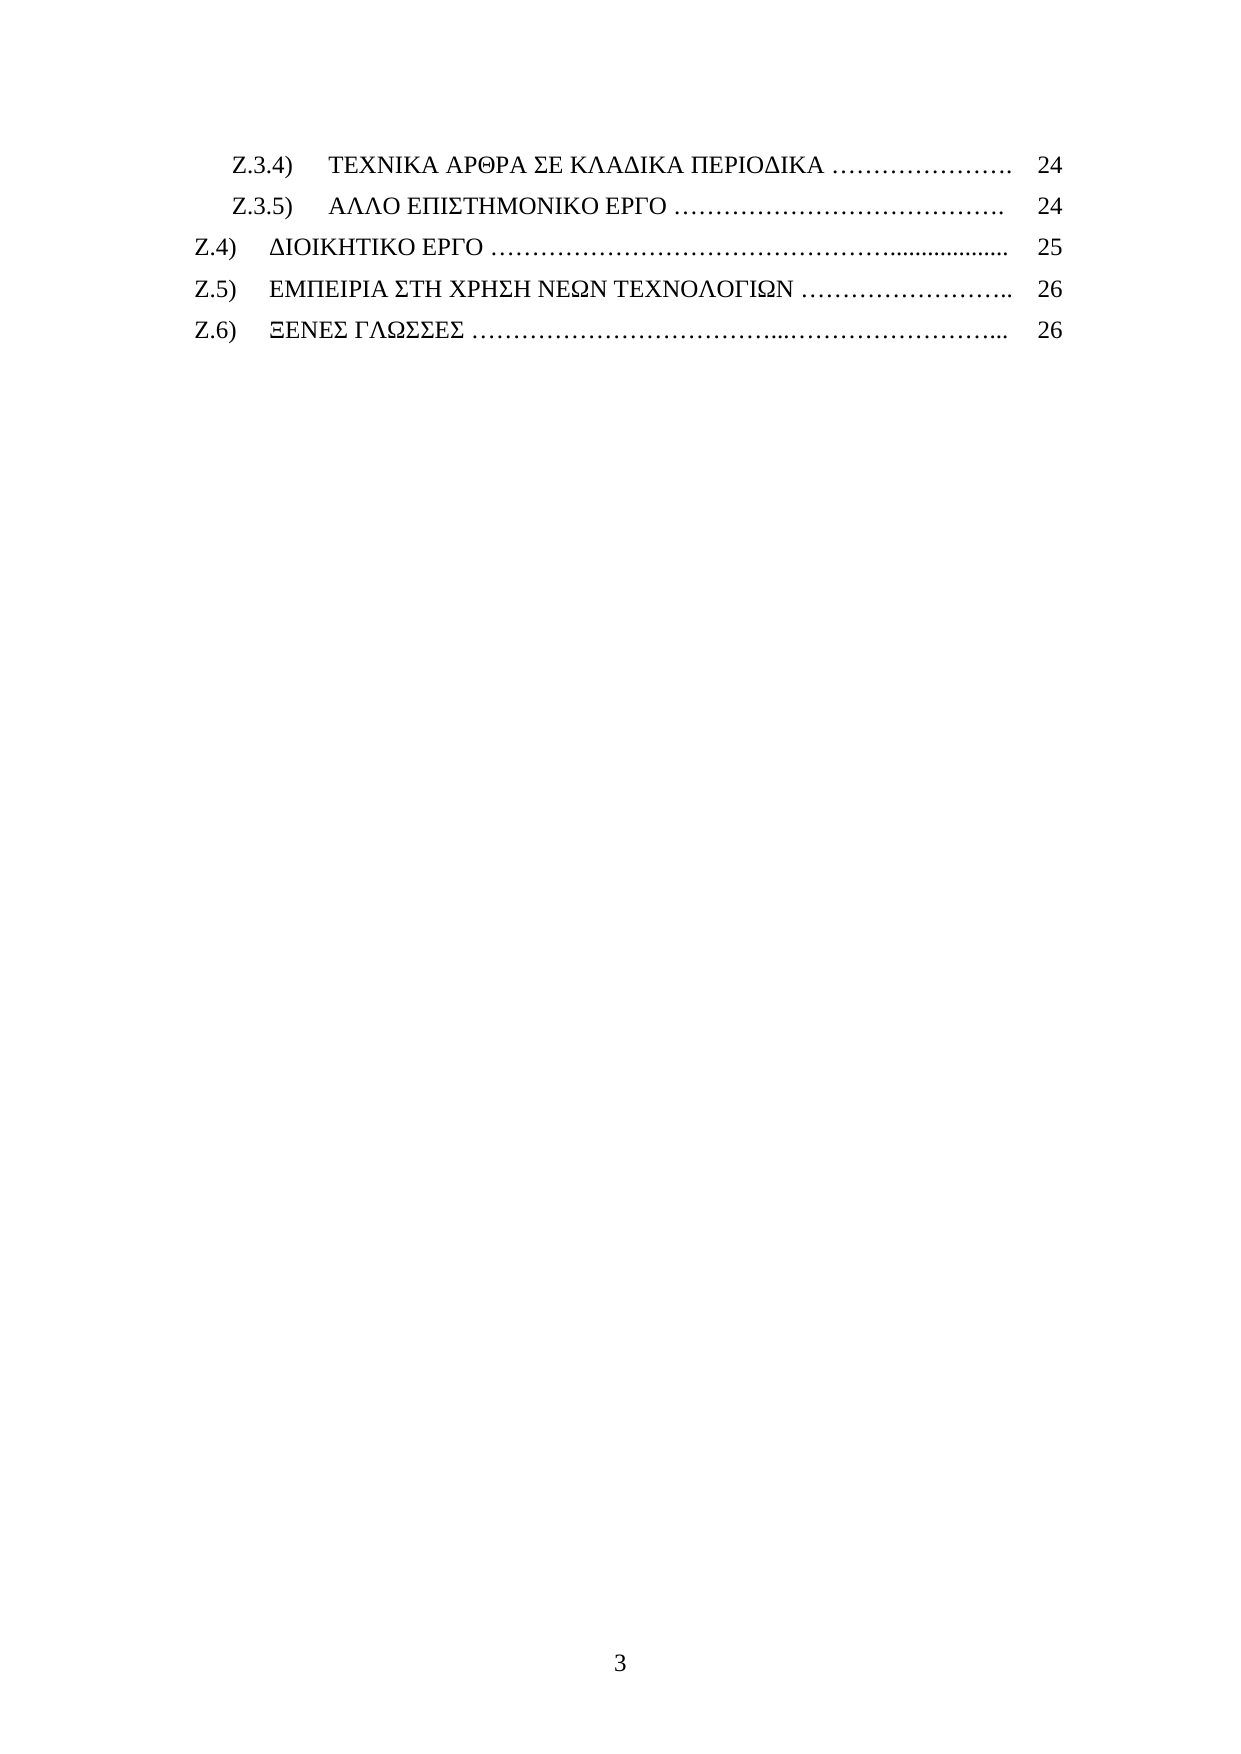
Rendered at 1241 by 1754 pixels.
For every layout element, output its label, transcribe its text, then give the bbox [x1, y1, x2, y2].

table_cell 25 [1026, 233, 1073, 274]
table_cell 24 [1026, 191, 1073, 232]
table_cell ΤΕΧΝΙΚΑ ΑΡΘΡΑ ΣΕ ΚΛΑΔΙΚΑ ΠΕΡΙΟΔΙΚΑ …………………. [317, 150, 1026, 191]
table_cell ΕΜΠΕΙΡΙΑ ΣΤΗ ΧΡΗΣΗ ΝΕΩΝ ΤΕΧΝΟΛΟΓΙΩΝ …………………….. [258, 274, 1026, 315]
table_cell 24 [1026, 150, 1073, 191]
table_cell 26 [1026, 315, 1073, 356]
table_cell ΔΙΟΙΚΗΤΙΚΟ ΕΡΓΟ …………………………………………................... [258, 233, 1026, 274]
table_cell Ζ.3.4) [158, 150, 317, 191]
table_cell Ζ.5) [158, 274, 258, 315]
table_cell Ζ.6) [158, 315, 258, 356]
table_cell ΞΕΝΕΣ ΓΛΩΣΣΕΣ ………………………………...……………………... [258, 315, 1026, 356]
table_cell ΑΛΛΟ ΕΠΙΣΤΗΜΟΝΙΚΟ ΕΡΓΟ …………………………………. [317, 191, 1026, 232]
table_cell Ζ.4) [158, 233, 258, 274]
table_cell 26 [1026, 274, 1073, 315]
table_cell Ζ.3.5) [158, 191, 317, 232]
